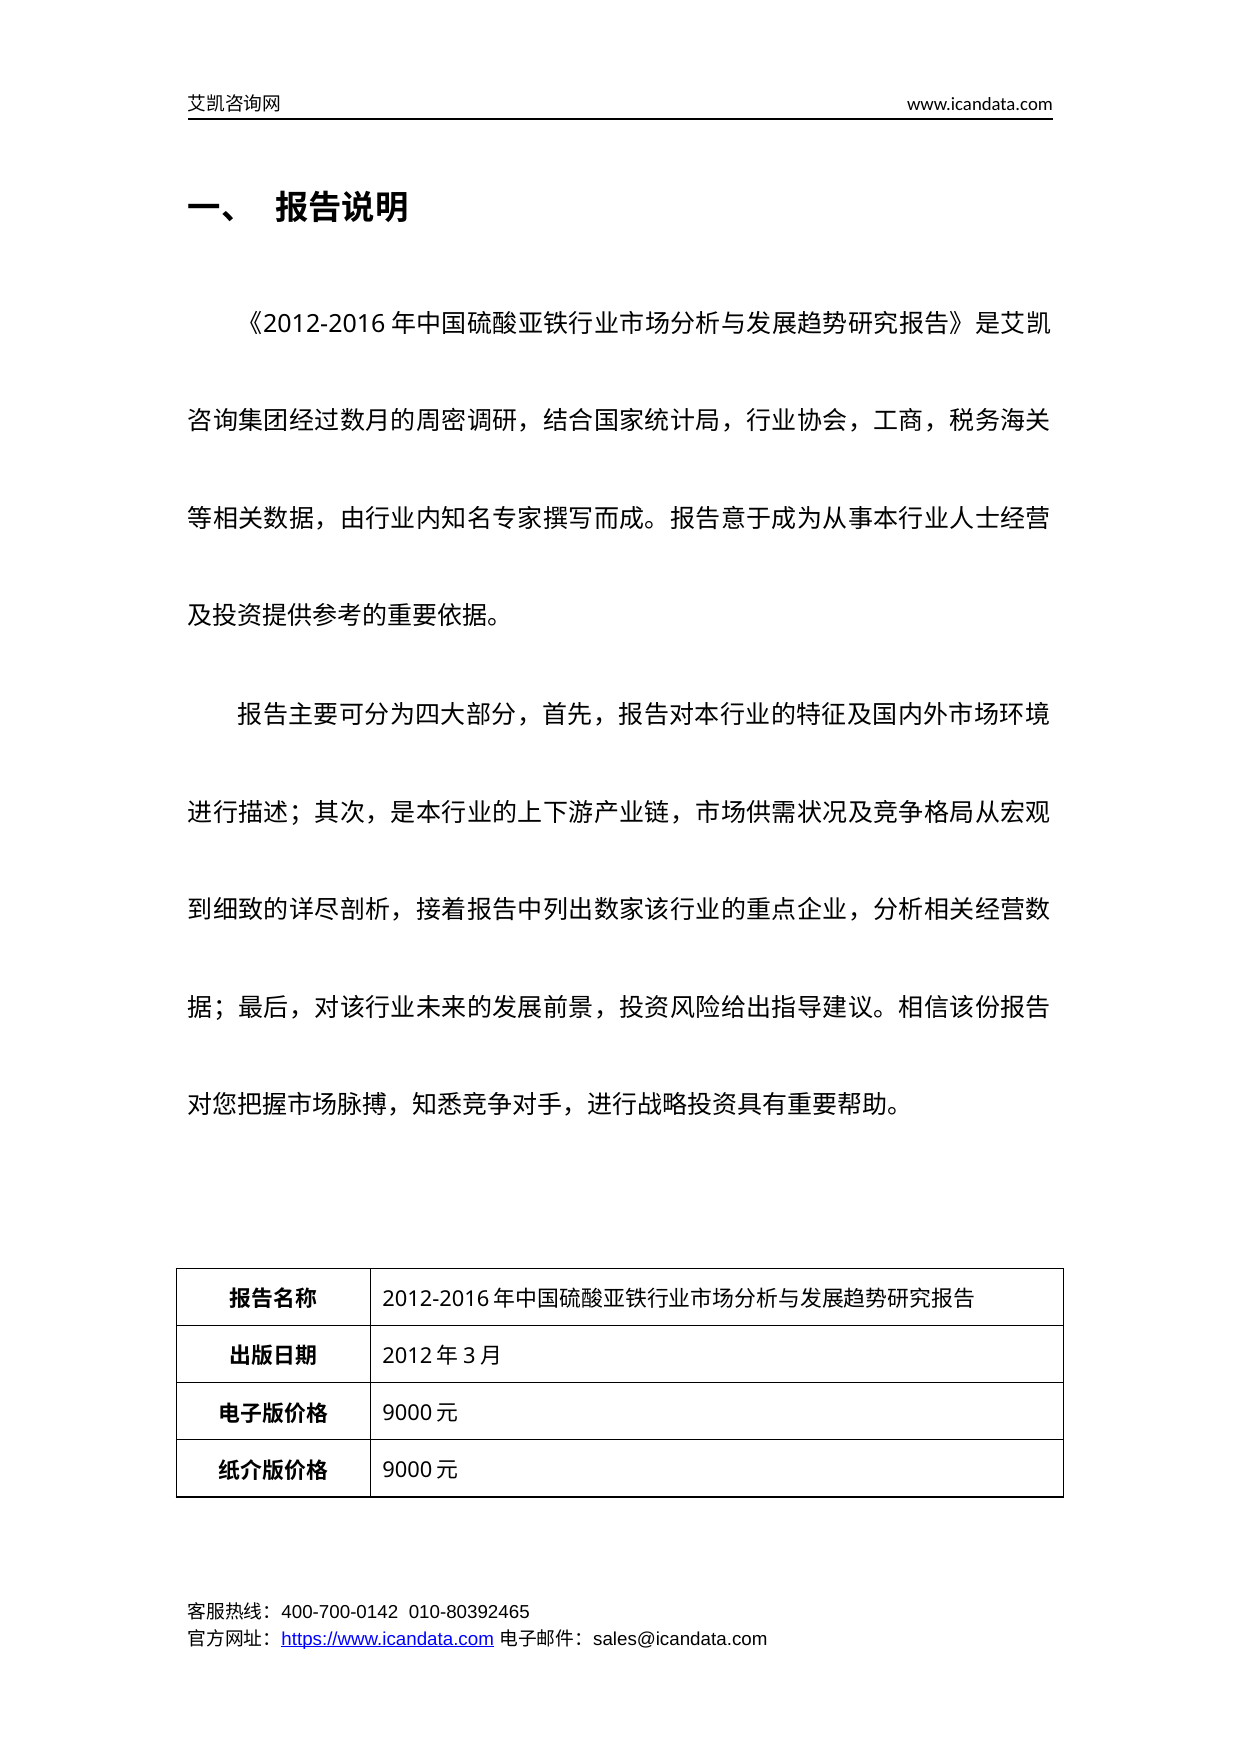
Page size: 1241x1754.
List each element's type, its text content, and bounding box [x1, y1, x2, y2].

table_cell 2012年3月 [371, 1326, 1063, 1382]
subtitle 报告说明 [187, 172, 1053, 237]
text 《2012-2016年中国硫酸亚铁行业市场分析与发展趋势研究报告》是艾凯咨询集团经过数月的周密调研，结合国家统计局，行业协会，工商，税务海关等相关数据，由行业内知名专家撰写而成。报告意于成为从事本行业人士经营及投资提供参考的重要依据。 [187, 289, 1053, 646]
table_cell 9000元 [371, 1383, 1063, 1439]
table_cell 电子版价格 [177, 1383, 370, 1439]
text 报告主要可分为四大部分，首先，报告对本行业的特征及国内外市场环境进行描述；其次，是本行业的上下游产业链，市场供需状况及竞争格局从宏观到细致的详尽剖析，接着报告中列出数家该行业的重点企业，分析相关经营数据；最后，对该行业未来的发展前景，投资风险给出指导建议。相信该份报告对您把握市场脉搏，知悉竞争对手，进行战略投资具有重要帮助。 [187, 681, 1053, 1136]
table_cell 出版日期 [177, 1326, 370, 1382]
table_header 报告名称 [177, 1269, 370, 1325]
table_header 2012-2016年中国硫酸亚铁行业市场分析与发展趋势研究报告 [371, 1269, 1063, 1325]
table_cell 纸介版价格 [177, 1440, 370, 1496]
table_cell 9000元 [371, 1440, 1063, 1496]
